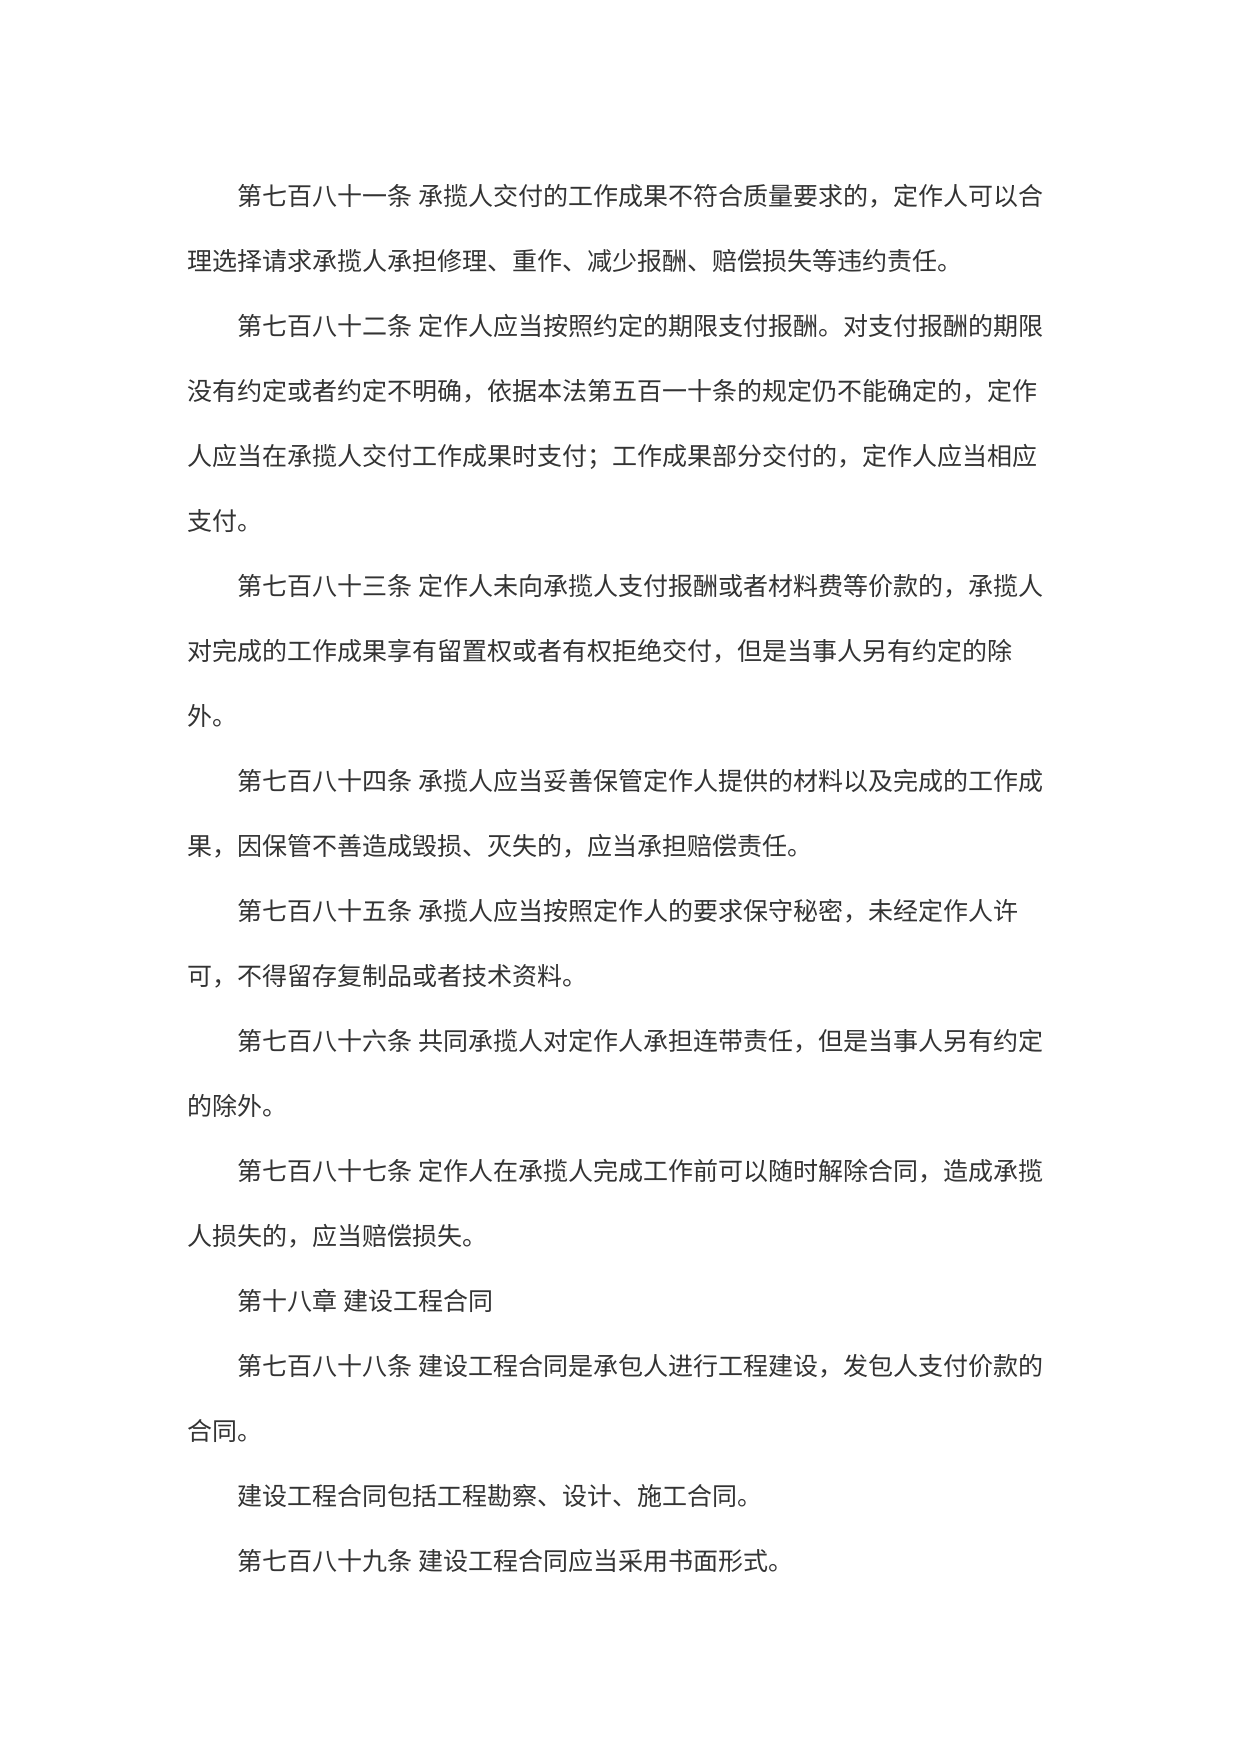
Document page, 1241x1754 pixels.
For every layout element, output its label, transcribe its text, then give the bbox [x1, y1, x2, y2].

text 第七百八十一条 承揽人交付的工作成果不符合质量要求的，定作人可以合理选择请求承揽人承担修理、重作、减少报酬、赔偿损失等违约责任。 [187, 162, 1053, 292]
text 第七百八十八条 建设工程合同是承包人进行工程建设，发包人支付价款的合同。 [187, 1332, 1053, 1462]
text 第七百八十五条 承揽人应当按照定作人的要求保守秘密，未经定作人许可，不得留存复制品或者技术资料。 [187, 877, 1053, 1007]
text 第七百八十七条 定作人在承揽人完成工作前可以随时解除合同，造成承揽人损失的，应当赔偿损失。 [187, 1137, 1053, 1267]
text 第七百八十四条 承揽人应当妥善保管定作人提供的材料以及完成的工作成果，因保管不善造成毁损、灭失的，应当承担赔偿责任。 [187, 747, 1053, 877]
text 第七百八十六条 共同承揽人对定作人承担连带责任，但是当事人另有约定的除外。 [187, 1007, 1053, 1137]
text 第七百八十九条 建设工程合同应当采用书面形式。 [187, 1527, 1053, 1592]
text 第十八章 建设工程合同 [187, 1267, 1053, 1332]
text 第七百八十三条 定作人未向承揽人支付报酬或者材料费等价款的，承揽人对完成的工作成果享有留置权或者有权拒绝交付，但是当事人另有约定的除外。 [187, 552, 1053, 747]
text 建设工程合同包括工程勘察、设计、施工合同。 [187, 1462, 1053, 1527]
text 第七百八十二条 定作人应当按照约定的期限支付报酬。对支付报酬的期限没有约定或者约定不明确，依据本法第五百一十条的规定仍不能确定的，定作人应当在承揽人交付工作成果时支付；工作成果部分交付的，定作人应当相应支付。 [187, 292, 1053, 552]
